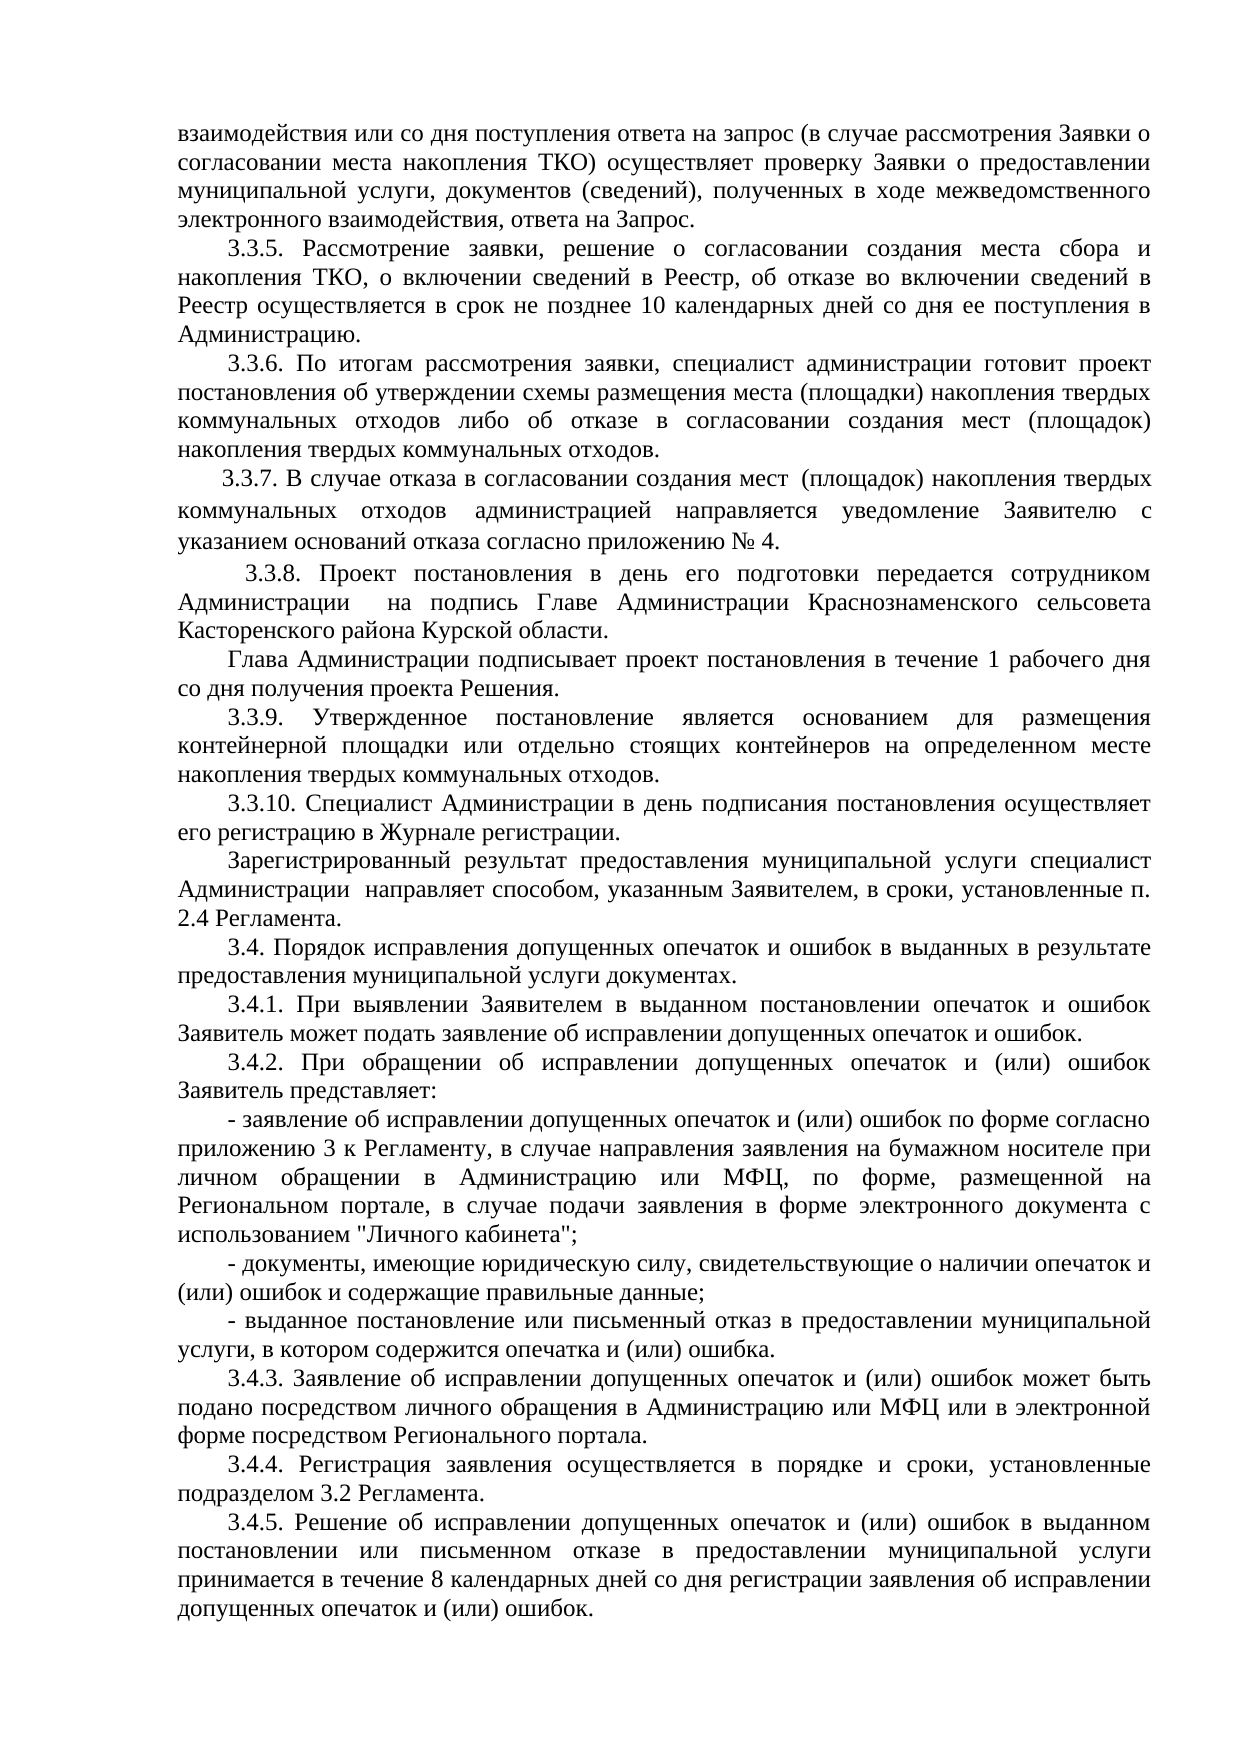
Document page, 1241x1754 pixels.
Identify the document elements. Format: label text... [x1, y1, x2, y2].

text 3.4.4. Регистрация заявления осуществляется в порядке и сроки, установленные подразделом 3.2 Регламента. [177, 1449, 1152, 1507]
text - выданное постановление или письменный отказ в предоставлении муниципальной услуги, в котором содержится опечатка и (или) ошибка. [177, 1305, 1152, 1363]
text Глава Администрации подписывает проект постановления в течение 1 рабочего дня со дня получения проекта Решения. [177, 644, 1152, 702]
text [177, 118, 1152, 233]
text - документы, имеющие юридическую силу, свидетельствующие о наличии опечаток и (или) ошибок и содержащие правильные данные; [177, 1248, 1152, 1305]
text 3.4.3. Заявление об исправлении допущенных опечаток и (или) ошибок может быть подано посредством личного обращения в Администрацию или МФЦ или в электронной форме посредством Регионального портала. [177, 1363, 1152, 1449]
text 3.3.10. Специалист Администрации в день подписания постановления осуществляет его регистрацию в Журнале регистрации. [177, 788, 1152, 845]
text - заявление об исправлении допущенных опечаток и (или) ошибок по форме согласно приложению 3 к Регламенту, в случае направления заявления на бумажном носителе при личном обращении в Администрацию или МФЦ, по форме, размещенной на Региональном портале, в случае подачи заявления в форме электронного документа с использованием "Личного кабинета"; [177, 1104, 1152, 1248]
text 3.4.5. Решение об исправлении допущенных опечаток и (или) ошибок в выданном постановлении или письменном отказе в предоставлении муниципальной услуги принимается в течение 8 календарных дней со дня регистрации заявления об исправлении допущенных опечаток и (или) ошибок. [177, 1507, 1152, 1622]
text 3.3.5. Рассмотрение заявки, решение о согласовании создания места сбора и накопления ТКО, о включении сведений в Реестр, об отказе во включении сведений в Реестр осуществляется в срок не позднее 10 календарных дней со дня ее поступления в Администрацию. [177, 233, 1152, 348]
text Зарегистрированный результат предоставления муниципальной услуги специалист Администрации направляет способом, указанным Заявителем, в сроки, установленные п. 2.4 Регламента. [177, 845, 1152, 932]
text 3.3.6. По итогам рассмотрения заявки, специалист администрации готовит проект постановления об утверждении схемы размещения места (площадки) накопления твердых коммунальных отходов либо об отказе в согласовании создания мест (площадок) накопления твердых коммунальных отходов. [177, 348, 1152, 463]
text 3.3.9. Утвержденное постановление является основанием для размещения контейнерной площадки или отдельно стоящих контейнеров на определенном месте накопления твердых коммунальных отходов. [177, 702, 1152, 788]
text 3.4.2. При обращении об исправлении допущенных опечаток и (или) ошибок Заявитель представляет: [177, 1047, 1152, 1104]
text 3.3.8. Проект постановления в день его подготовки передается сотрудником Администрации на подпись Главе Администрации Краснознаменского сельсовета Касторенского района Курской области. [177, 558, 1152, 644]
text 3.4.1. При выявлении Заявителем в выданном постановлении опечаток и ошибок Заявитель может подать заявление об исправлении допущенных опечаток и ошибок. [177, 989, 1152, 1047]
text 3.3.7. В случае отказа в согласовании создания мест (площадок) накопления твердых коммунальных отходов администрацией направляется уведомление Заявителю с указанием оснований отказа согласно приложению № 4. [177, 463, 1152, 555]
text 3.4. Порядок исправления допущенных опечаток и ошибок в выданных в результате предоставления муниципальной услуги документах. [177, 932, 1152, 989]
